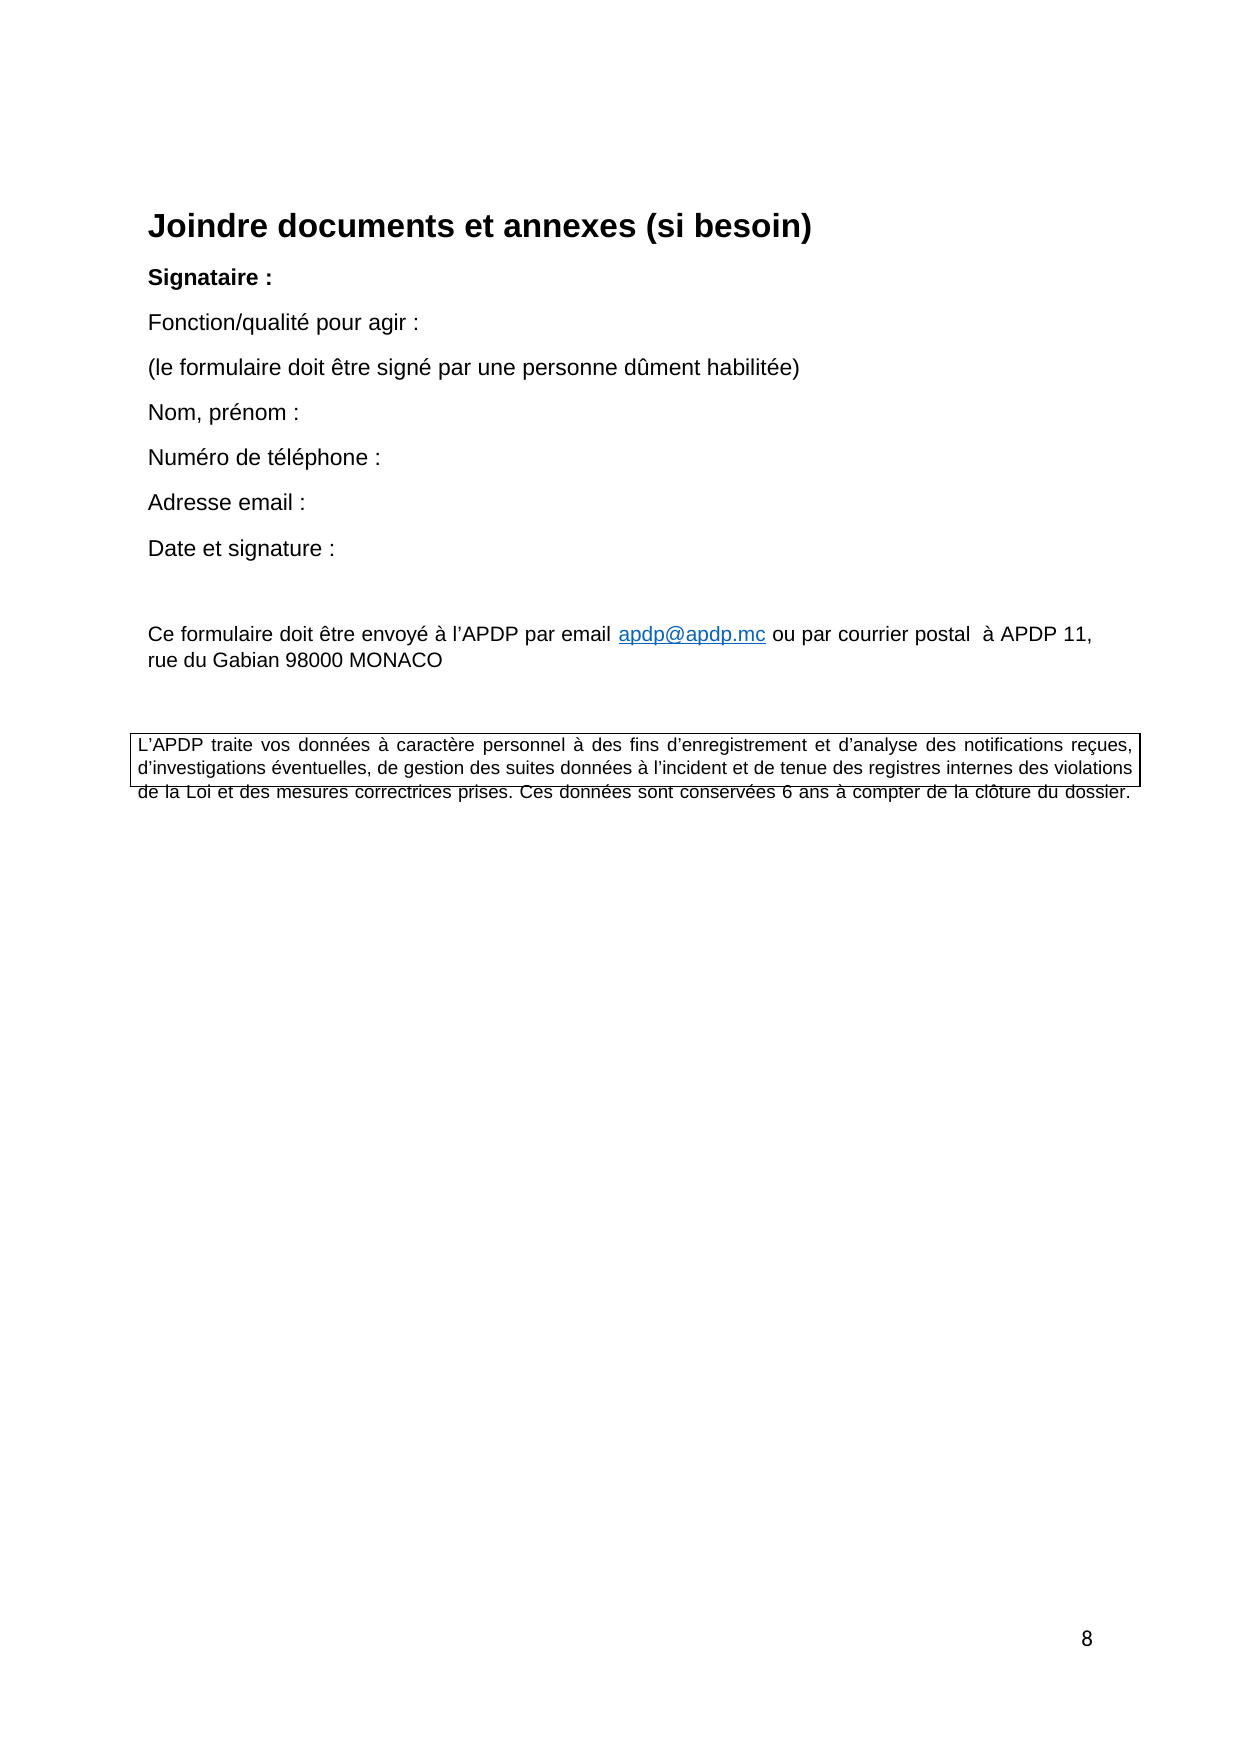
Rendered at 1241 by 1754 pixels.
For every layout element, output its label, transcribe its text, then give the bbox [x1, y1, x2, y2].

table_header L’APDP traite vos données à caractère personnel à des fins d’enregistrement et d’analyse des notifications reçues, d’investigations éventuelles, de gestion des suites données à l’incident et de tenue des registres internes des violations de la Loi et des mesures correctrices prises. Ces données sont conservées 6 ans à compter de la clôture du dossier. Pour exercer vos droits d’accès, de rectification et de suppression de vos données, vous pouvez envoyer un e-mail à l’adresse dpd@apdp.mc ou un courrier postal à APDP – Le Concorde 4ème étage – 11 rue du Gabian – 98000 MONACO [131, 734, 1139, 786]
text Joindre documents et annexes (si besoin) [148, 206, 1093, 244]
text (le formulaire doit être signé par une personne dûment habilitée) [148, 354, 1093, 380]
text Ce formulaire doit être envoyé à l’APDP par email apdp@apdp.mc ou par courrier postal à APDP 11, rue du Gabian 98000 MONACO [148, 622, 1093, 672]
text Signataire : [148, 264, 1093, 290]
text Date et signature : [148, 534, 1093, 561]
text Numéro de téléphone : [148, 444, 1093, 471]
text Fonction/qualité pour agir : [148, 309, 1093, 335]
text Nom, prénom : [148, 399, 1093, 426]
text Adresse email : [148, 489, 1093, 516]
